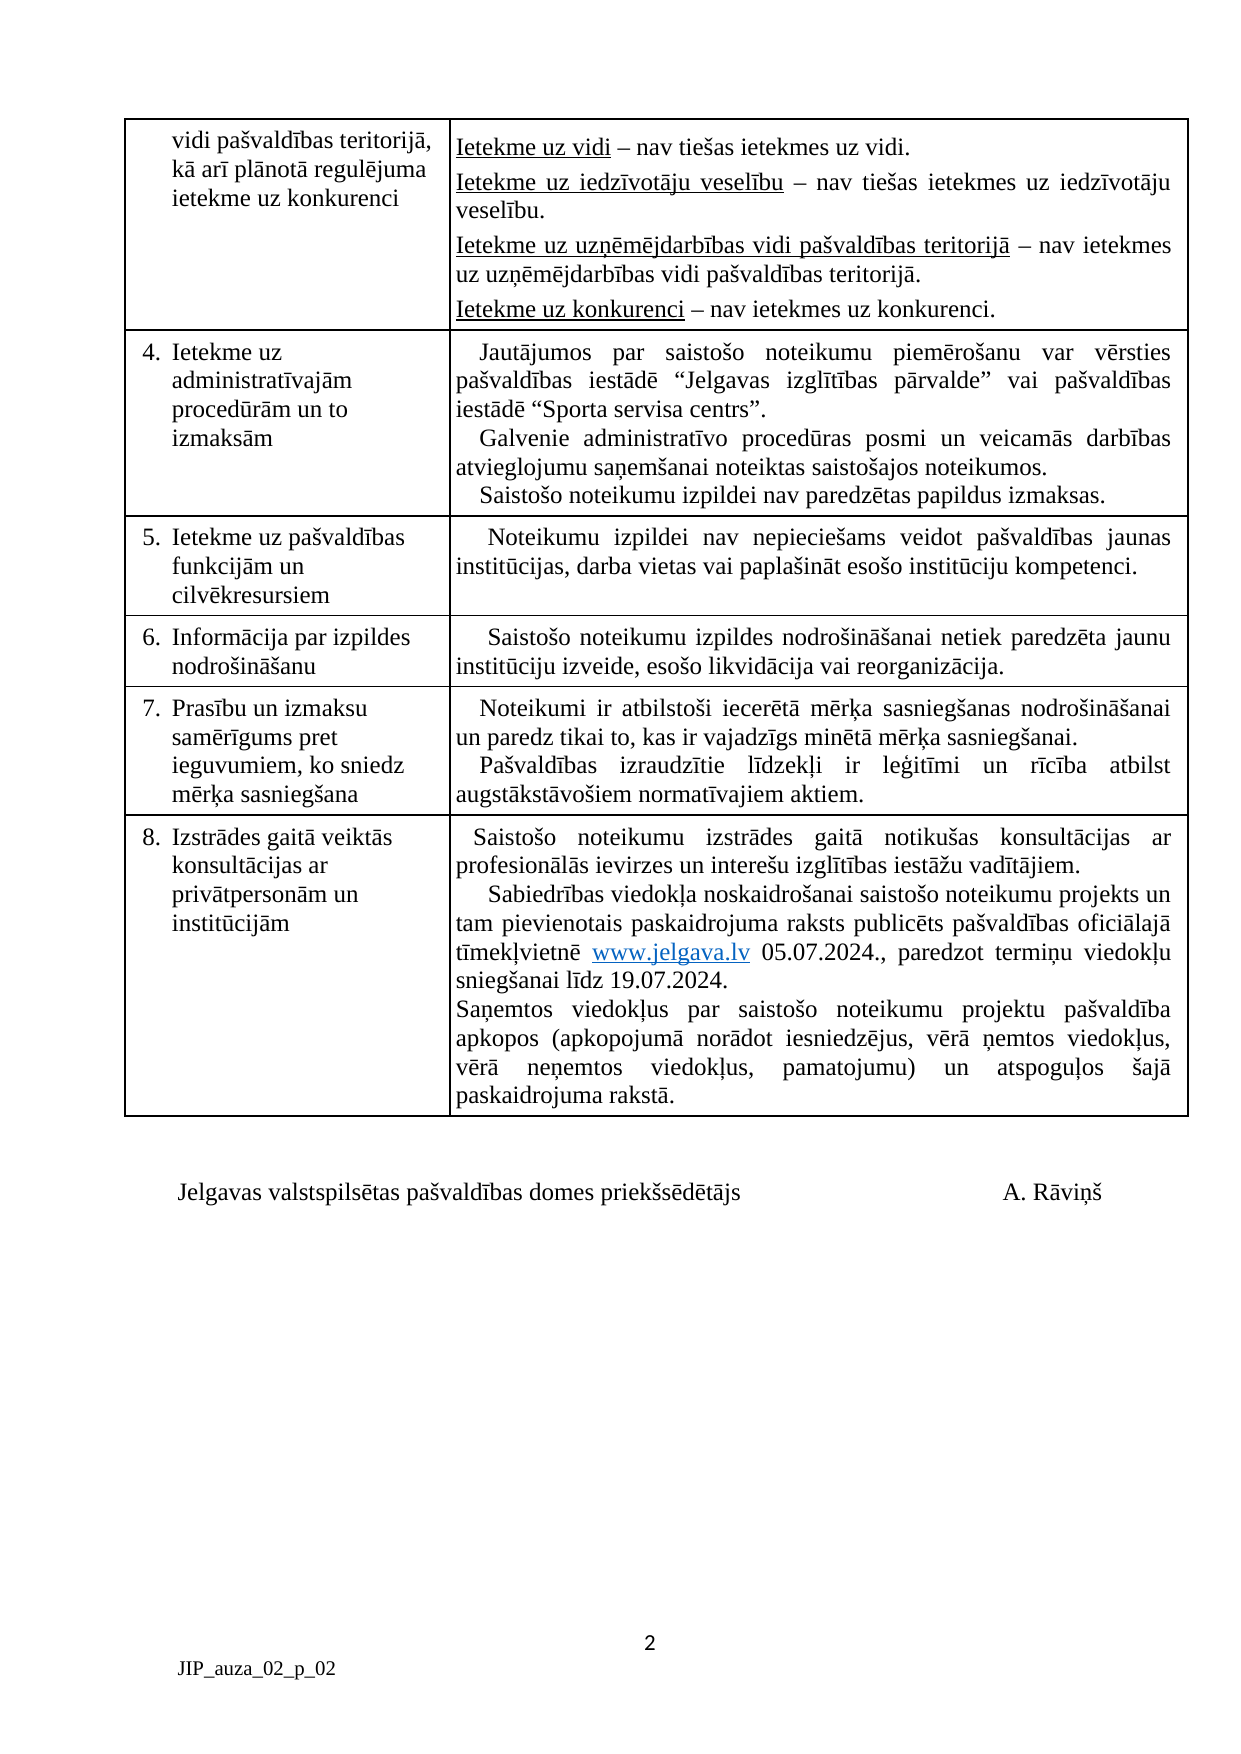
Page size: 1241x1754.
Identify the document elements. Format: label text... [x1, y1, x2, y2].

table_cell Noteikumu izpildei nav nepieciešams veidot pašvaldības jaunas institūcijas, darba vietas vai paplašināt esošo institūciju kompetenci. [451, 517, 1187, 615]
table_cell Ietekme uz administratīvajām procedūrām un to izmaksām [126, 331, 449, 515]
table_cell Jautājumos par saistošo noteikumu piemērošanu var vērsties pašvaldības iestādē “Jelgavas izglītības pārvalde” vai pašvaldības iestādē “Sporta servisa centrs”. Galvenie administratīvo procedūras posmi un veicamās darbības atvieglojumu saņemšanai noteiktas saistošajos noteikumos. Saistošo noteikumu izpildei nav paredzētas papildus izmaksas. [451, 331, 1187, 515]
table_cell Saistošo noteikumu izstrādes gaitā notikušas konsultācijas ar profesionālās ievirzes un interešu izglītības iestāžu vadītājiem. Sabiedrības viedokļa noskaidrošanai saistošo noteikumu projekts un tam pievienotais paskaidrojuma raksts publicēts pašvaldības oficiālajā tīmekļvietnē www.jelgava.lv 05.07.2024., paredzot termiņu viedokļu sniegšanai līdz 19.07.2024. Saņemtos viedokļus par saistošo noteikumu projektu pašvaldība apkopos (apkopojumā norādot iesniedzējus, vērā ņemtos viedokļus, vērā neņemtos viedokļus, pamatojumu) un atspoguļos šajā paskaidrojuma rakstā. [451, 816, 1187, 1115]
text Jelgavas valstspilsētas pašvaldības domes priekšsēdētājs A. Rāviņš [177, 1177, 1122, 1206]
table_cell Izstrādes gaitā veiktās konsultācijas ar privātpersonām un institūcijām [126, 816, 449, 1115]
table_cell Informācija par izpildes nodrošināšanu [126, 616, 449, 686]
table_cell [451, 120, 1187, 329]
table_cell Ietekme uz pašvaldības funkcijām un cilvēkresursiem [126, 517, 449, 615]
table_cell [126, 120, 449, 329]
table_cell Prasību un izmaksu samērīgums pret ieguvumiem, ko sniedz mērķa sasniegšana [126, 687, 449, 814]
table_cell Noteikumi ir atbilstoši iecerētā mērķa sasniegšanas nodrošināšanai un paredz tikai to, kas ir vajadzīgs minētā mērķa sasniegšanai. Pašvaldības izraudzītie līdzekļi ir leģitīmi un rīcība atbilst augstākstāvošiem normatīvajiem aktiem. [451, 687, 1187, 814]
table_cell Saistošo noteikumu izpildes nodrošināšanai netiek paredzēta jaunu institūciju izveide, esošo likvidācija vai reorganizācija. [451, 616, 1187, 686]
